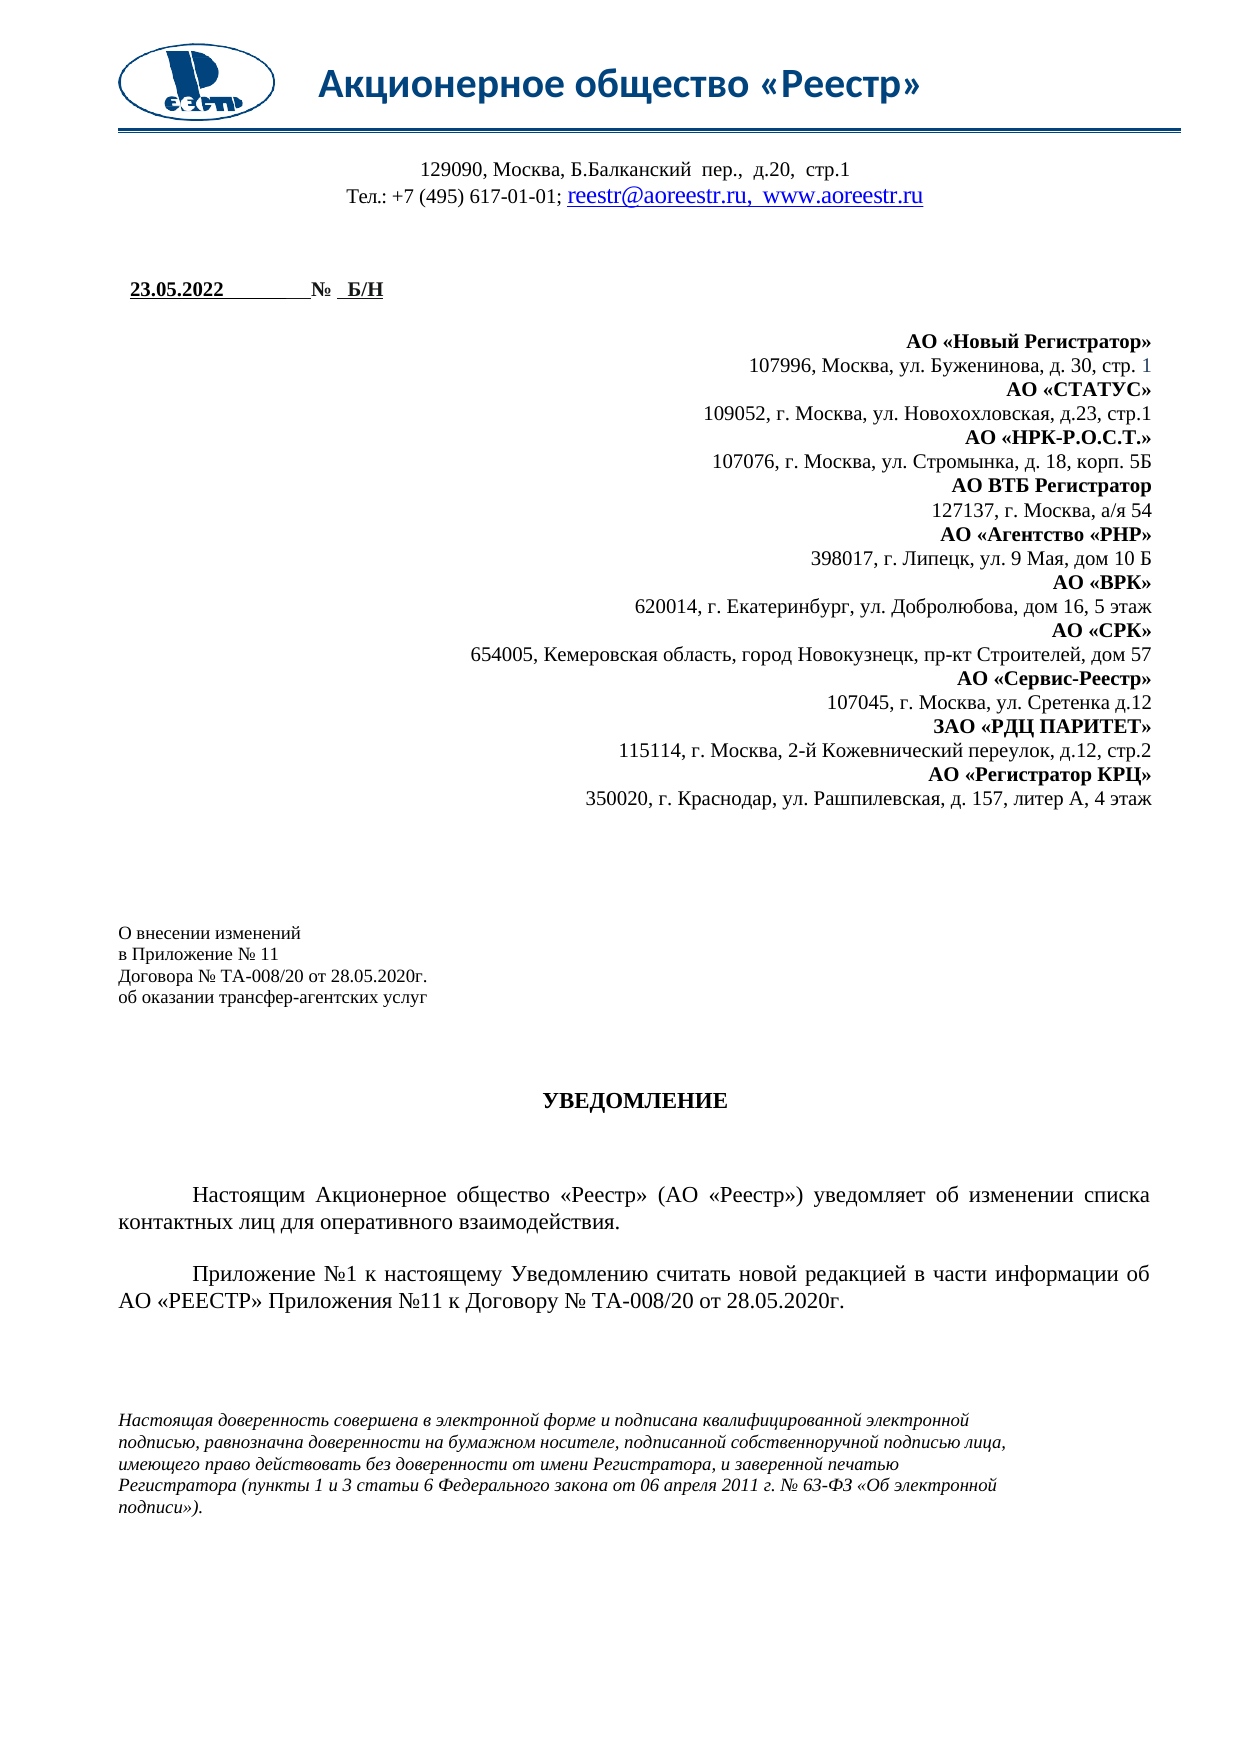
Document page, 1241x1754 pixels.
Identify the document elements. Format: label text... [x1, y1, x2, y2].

text АО ВТБ Регистратор [118, 473, 1152, 497]
text 620014, г. Екатеринбург, ул. Добролюбова, дом 16, 5 этаж [118, 594, 1152, 618]
text АО «Сервис-Реестр» [118, 666, 1152, 690]
text подписи»). [118, 1496, 1152, 1517]
text АО «СРК» [118, 618, 1152, 642]
text 115114, г. Москва, 2-й Кожевнический переулок, д.12, стр.2 [118, 738, 1152, 762]
text в Приложение № 11 [118, 943, 1152, 965]
text подписью, равнозначна доверенности на бумажном носителе, подписанной собственноручной подписью лица, [118, 1431, 1152, 1452]
text 398017, г. Липецк, ул. 9 Мая, дом 10 Б [118, 546, 1152, 570]
text О внесении изменений [118, 922, 1152, 943]
text АО «ВРК» [118, 570, 1152, 594]
text АО «Новый Регистратор» [118, 329, 1152, 353]
text АО «НРК-Р.О.С.Т.» [118, 425, 1152, 449]
list Тел.: +7 (495) 617-01-01; reestr@aoreestr.ru, www.aoreestr.ru [118, 181, 1152, 209]
text 654005, Кемеровская область, город Новокузнецк, пр-кт Строителей, дом 57 [118, 642, 1152, 666]
text 107045, г. Москва, ул. Сретенка д.12 [118, 690, 1152, 714]
list 129090, Москва, Б.Балканский пер., д.20, стр.1 [118, 157, 1152, 181]
text УВЕДОМЛЕНИЕ [118, 1087, 1152, 1113]
text 23.05.2022 № Б/Н [130, 277, 552, 329]
text об оказании трансфер-агентских услуг [118, 986, 1152, 1008]
text 350020, г. Краснодар, ул. Рашпилевская, д. 157, литер А, 4 этаж [118, 786, 1152, 810]
text 107076, г. Москва, ул. Стромынка, д. 18, корп. 5Б [118, 449, 1152, 473]
text Приложение №1 к настоящему Уведомлению считать новой редакцией в части информации об АО «РЕЕСТР» Приложения №11 к Договору № ТА-008/20 от 28.05.2020г. [118, 1260, 1152, 1313]
text Настоящая доверенность совершена в электронной форме и подписана квалифицированной электронной [118, 1409, 1152, 1431]
text 127137, г. Москва, а/я 54 [118, 497, 1152, 522]
text АО «СТАТУС» [118, 377, 1152, 401]
text Регистратора (пункты 1 и 3 статьи 6 Федерального закона от 06 апреля 2011 г. № 63-ФЗ «Об электронной [118, 1474, 1152, 1496]
text имеющего право действовать без доверенности от имени Регистратора, и заверенной печатью [118, 1452, 1152, 1474]
text ЗАО «РДЦ ПАРИТЕТ» [118, 714, 1152, 738]
text Настоящим Акционерное общество «Реестр» (АО «Реестр») уведомляет об изменении списка контактных лиц для оперативного взаимодействия. [118, 1181, 1152, 1234]
text Договора № ТА-008/20 от 28.05.2020г. [118, 965, 1152, 986]
picture [118, 43, 275, 121]
text АО «Агентство «РНР» [118, 522, 1152, 546]
text 107996, Москва, ул. Буженинова, д. 30, стр. 1 [118, 353, 1152, 377]
text 109052, г. Москва, ул. Новохохловская, д.23, стр.1 [118, 401, 1152, 425]
text АО «Регистратор КРЦ» [118, 762, 1152, 786]
